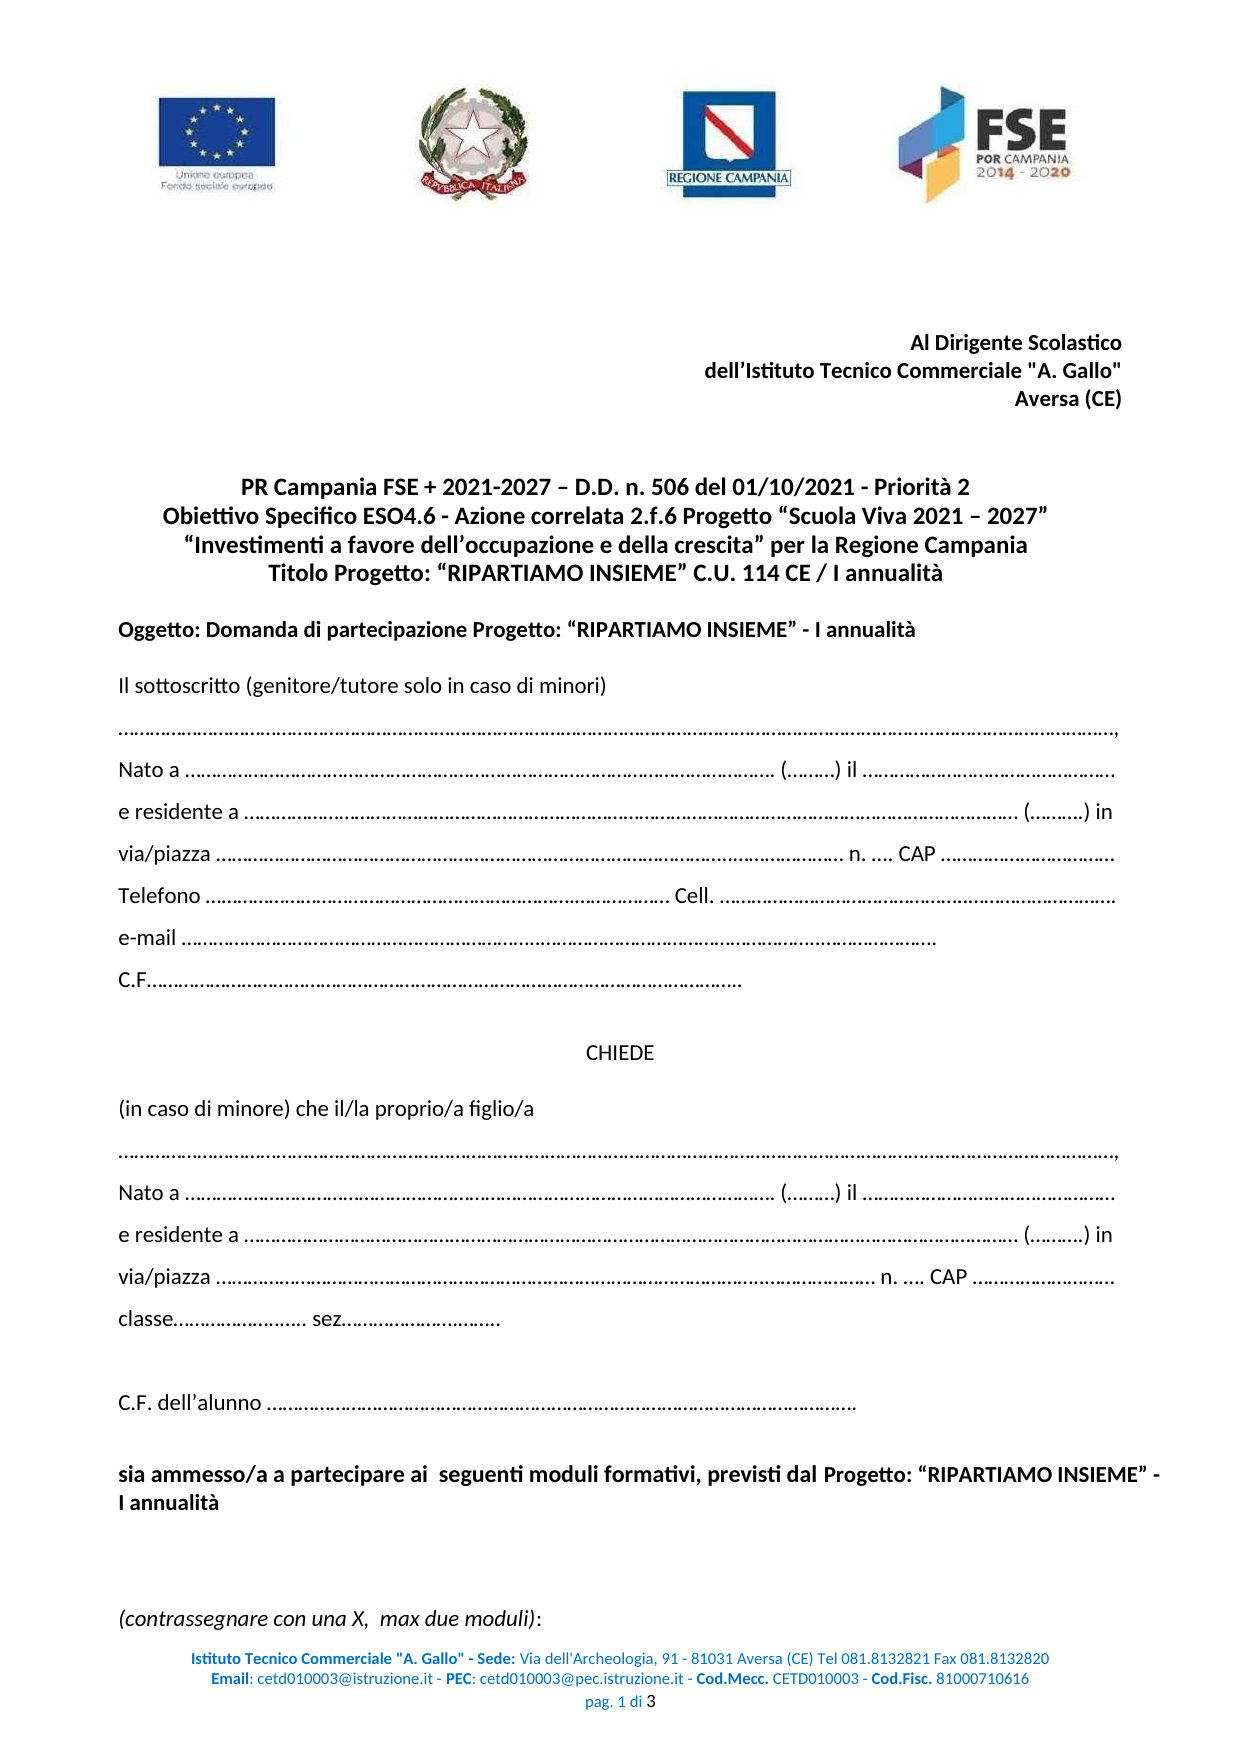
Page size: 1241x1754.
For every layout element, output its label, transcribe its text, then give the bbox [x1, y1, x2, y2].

text Nato a …………………………………………………………………………………………………. (………) il ………………………………………… [118, 1178, 1122, 1206]
text e residente a ………………………………………………………………………………………………………………………………… (……….) in via/piazza ……………………………………………………………………………………..………………… n. …. CAP …………………………… [118, 797, 1122, 867]
text CHIEDE [118, 1038, 1122, 1066]
text Obiettivo Specifico ESO4.6 - Azione correlata 2.f.6 Progetto “Scuola Viva 2021 – 2027” [118, 501, 1094, 530]
text sia ammesso/a a partecipare ai seguenti moduli formativi, previsti dal Progetto: “RIPARTIAMO INSIEME” - I annualità [118, 1459, 1167, 1516]
text Oggetto: Domanda di partecipazione Progetto: “RIPARTIAMO INSIEME” - I annualità [118, 615, 1167, 643]
text Il sottoscritto (genitore/tutore solo in caso di minori) ………………………………………………………………………………………………………………………………………………………………………, [118, 671, 1122, 741]
text e-mail …………………………………………………………..……………………………………………..…………………. [118, 923, 1122, 951]
picture [151, 69, 1090, 209]
text (contrassegnare con una X, max due moduli): [118, 1604, 1122, 1632]
text Nato a …………………………………………………………………………………………………. (………) il ………………………………………… [118, 755, 1122, 783]
text PR Campania FSE + 2021-2027 – D.D. n. 506 del 01/10/2021 - Priorità 2 [118, 473, 1094, 501]
text (in caso di minore) che il/la proprio/a figlio/a ………………………………………………………………………………………………………………………………………………………………………, [118, 1094, 1122, 1164]
text “Investimenti a favore dell’occupazione e della crescita” per la Regione Campania [118, 530, 1094, 559]
text C.F. dell’alunno …………………………………………………………………………………………………. [118, 1388, 1122, 1416]
text Telefono …………………………………………………………….……………… Cell. ………………………………………..………………………. [118, 881, 1122, 909]
text e residente a ………………………………………………………………………………………………………………………………… (……….) in via/piazza …………………………………………………………………………………………..………………… n. …. CAP ……………………… classe………………..….. sez………………….…….. [118, 1220, 1122, 1332]
text Aversa (CE) [561, 384, 1122, 412]
text Titolo Progetto: “RIPARTIAMO INSIEME” C.U. 114 CE / I annualità [118, 559, 1094, 587]
text Al Dirigente Scolastico dell’Istituto Tecnico Commerciale "A. Gallo" [561, 328, 1122, 384]
text C.F………………………………………………………………………………………………….. [118, 965, 1122, 993]
